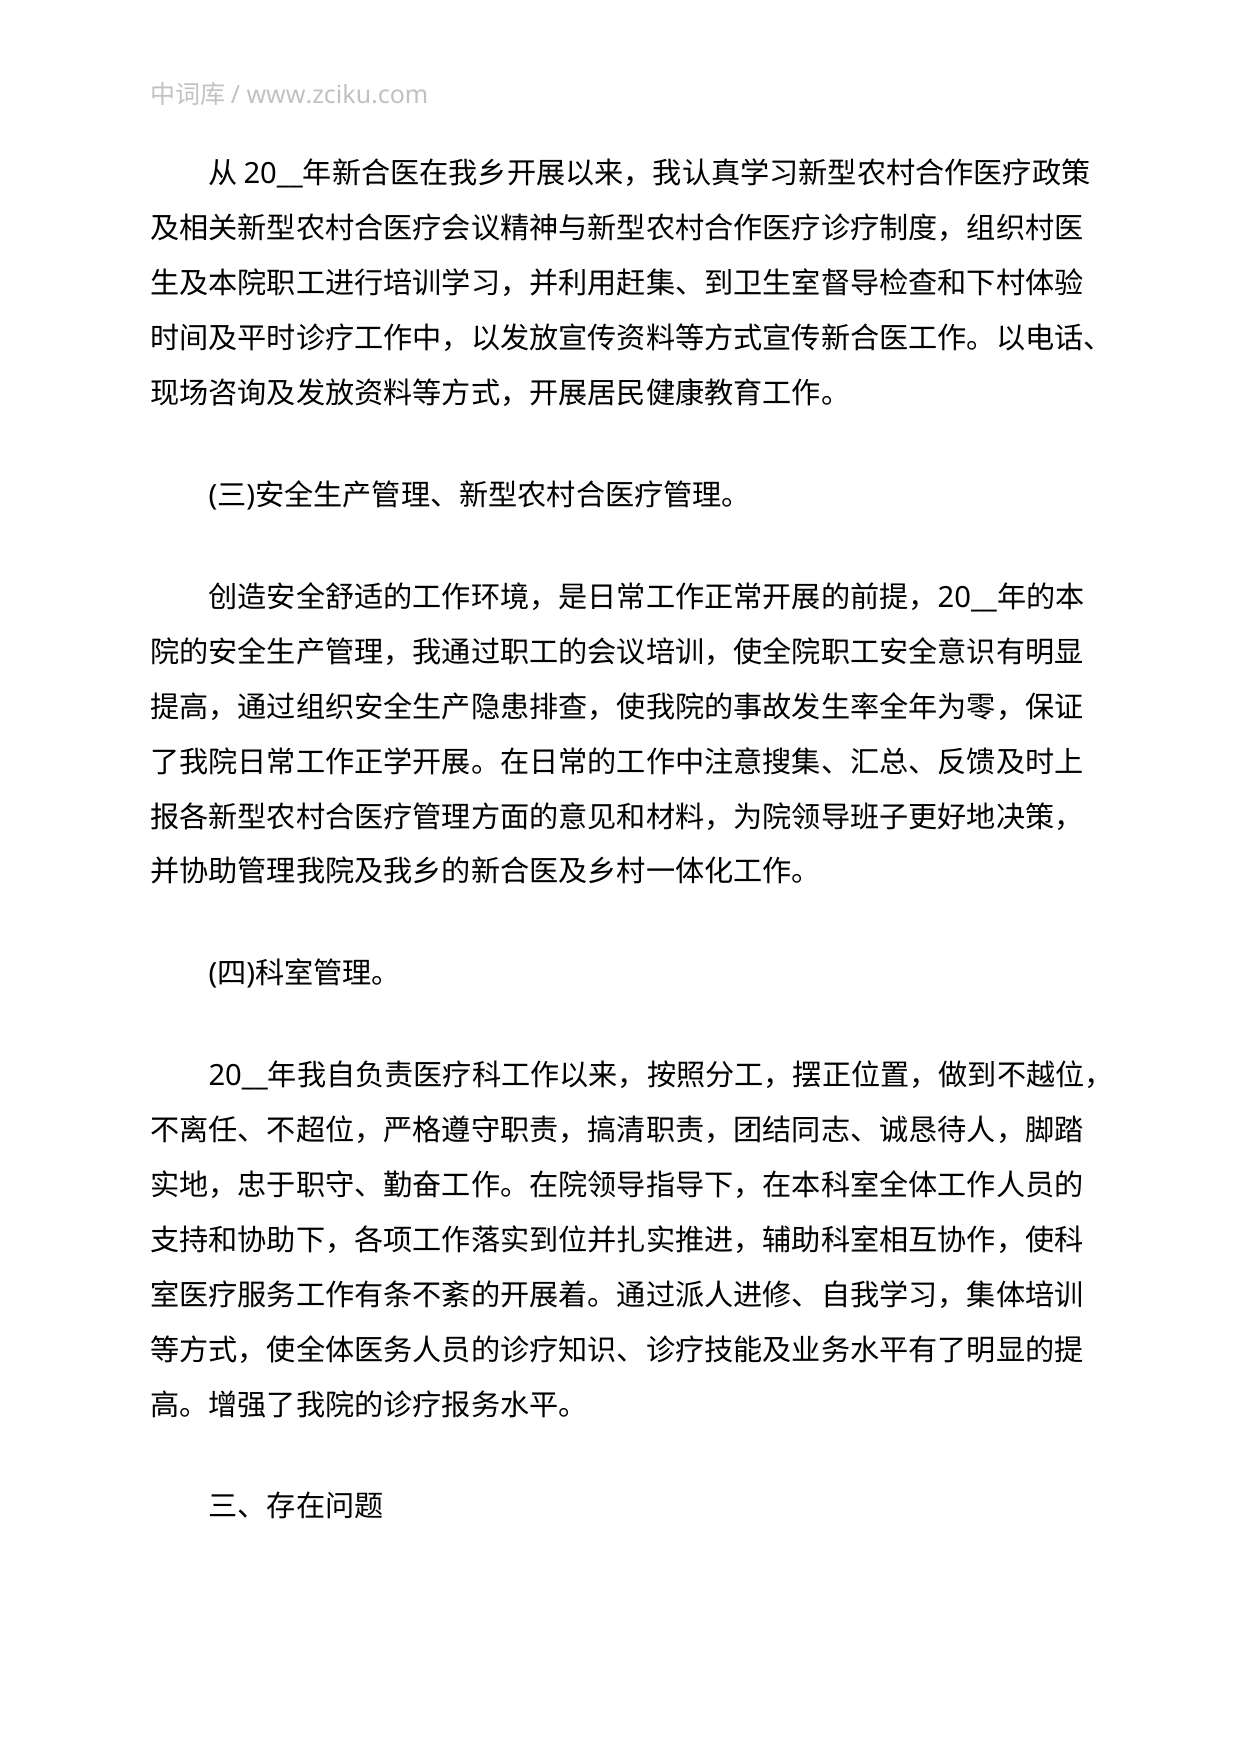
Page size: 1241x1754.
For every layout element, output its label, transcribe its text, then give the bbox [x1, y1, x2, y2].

text 从20__年新合医在我乡开展以来，我认真学习新型农村合作医疗政策及相关新型农村合医疗会议精神与新型农村合作医疗诊疗制度，组织村医生及本院职工进行培训学习，并利用赶集、到卫生室督导检查和下村体验时间及平时诊疗工作中，以发放宣传资料等方式宣传新合医工作。以电话、现场咨询及发放资料等方式，开展居民健康教育工作。 [150, 150, 1090, 412]
text 20__年我自负责医疗科工作以来，按照分工，摆正位置，做到不越位，不离任、不超位，严格遵守职责，搞清职责，团结同志、诚恳待人，脚踏实地，忠于职守、勤奋工作。在院领导指导下，在本科室全体工作人员的支持和协助下，各项工作落实到位并扎实推进，辅助科室相互协作，使科室医疗服务工作有条不紊的开展着。通过派人进修、自我学习，集体培训等方式，使全体医务人员的诊疗知识、诊疗技能及业务水平有了明显的提高。增强了我院的诊疗报务水平。 [150, 1052, 1090, 1423]
text (四)科室管理。 [150, 950, 1090, 992]
text 创造安全舒适的工作环境，是日常工作正常开展的前提，20__年的本院的安全生产管理，我通过职工的会议培训，使全院职工安全意识有明显提高，通过组织安全生产隐患排查，使我院的事故发生率全年为零，保证了我院日常工作正学开展。在日常的工作中注意搜集、汇总、反馈及时上报各新型农村合医疗管理方面的意见和材料，为院领导班子更好地决策，并协助管理我院及我乡的新合医及乡村一体化工作。 [150, 573, 1090, 890]
text 三、存在问题 [150, 1483, 1090, 1525]
text (三)安全生产管理、新型农村合医疗管理。 [150, 471, 1090, 514]
